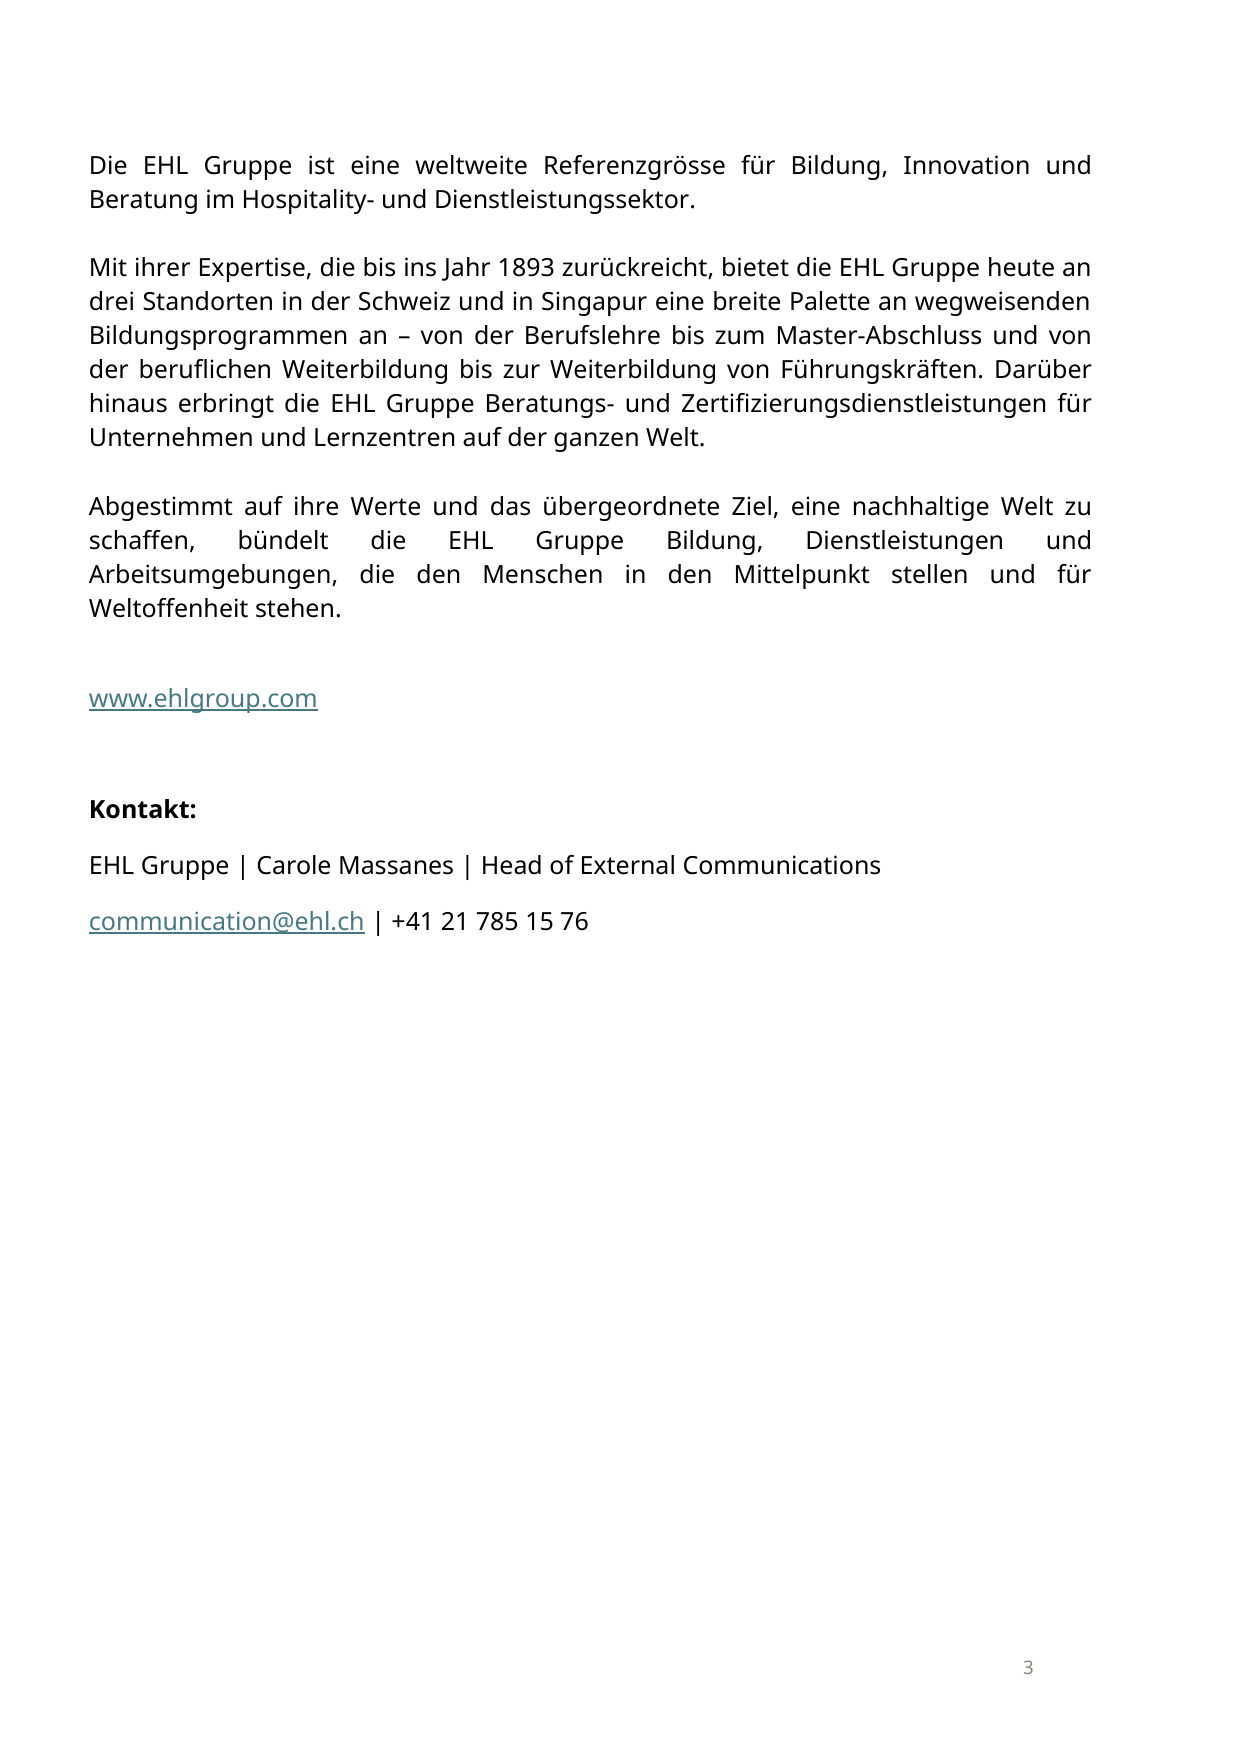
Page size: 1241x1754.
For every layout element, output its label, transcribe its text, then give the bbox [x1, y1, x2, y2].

text EHL Gruppe | Carole Massanes | Head of External Communications [89, 848, 1107, 882]
text communication@ehl.ch | +41 21 785 15 76 [89, 904, 1107, 938]
text Die EHL Gruppe ist eine weltweite Referenzgrösse für Bildung, Innovation und Beratung im Hospitality- und Dienstleistungssektor. [89, 148, 1093, 216]
text Abgestimmt auf ihre Werte und das übergeordnete Ziel, eine nachhaltige Welt zu schaffen, bündelt die EHL Gruppe Bildung, Dienstleistungen und Arbeitsumgebungen, die den Menschen in den Mittelpunkt stellen und für Weltoffenheit stehen. [89, 488, 1093, 624]
text Kontakt: [89, 792, 1107, 826]
text www.ehlgroup.com [89, 680, 1107, 714]
text Mit ihrer Expertise, die bis ins Jahr 1893 zurückreicht, bietet die EHL Gruppe heute an drei Standorten in der Schweiz und in Singapur eine breite Palette an wegweisenden Bildungsprogrammen an – von der Berufslehre bis zum Master-Abschluss und von der beruflichen Weiterbildung bis zur Weiterbildung von Führungskräften. Darüber hinaus erbringt die EHL Gruppe Beratungs- und Zertifizierungsdienstleistungen für Unternehmen und Lernzentren auf der ganzen Welt. [89, 250, 1093, 454]
